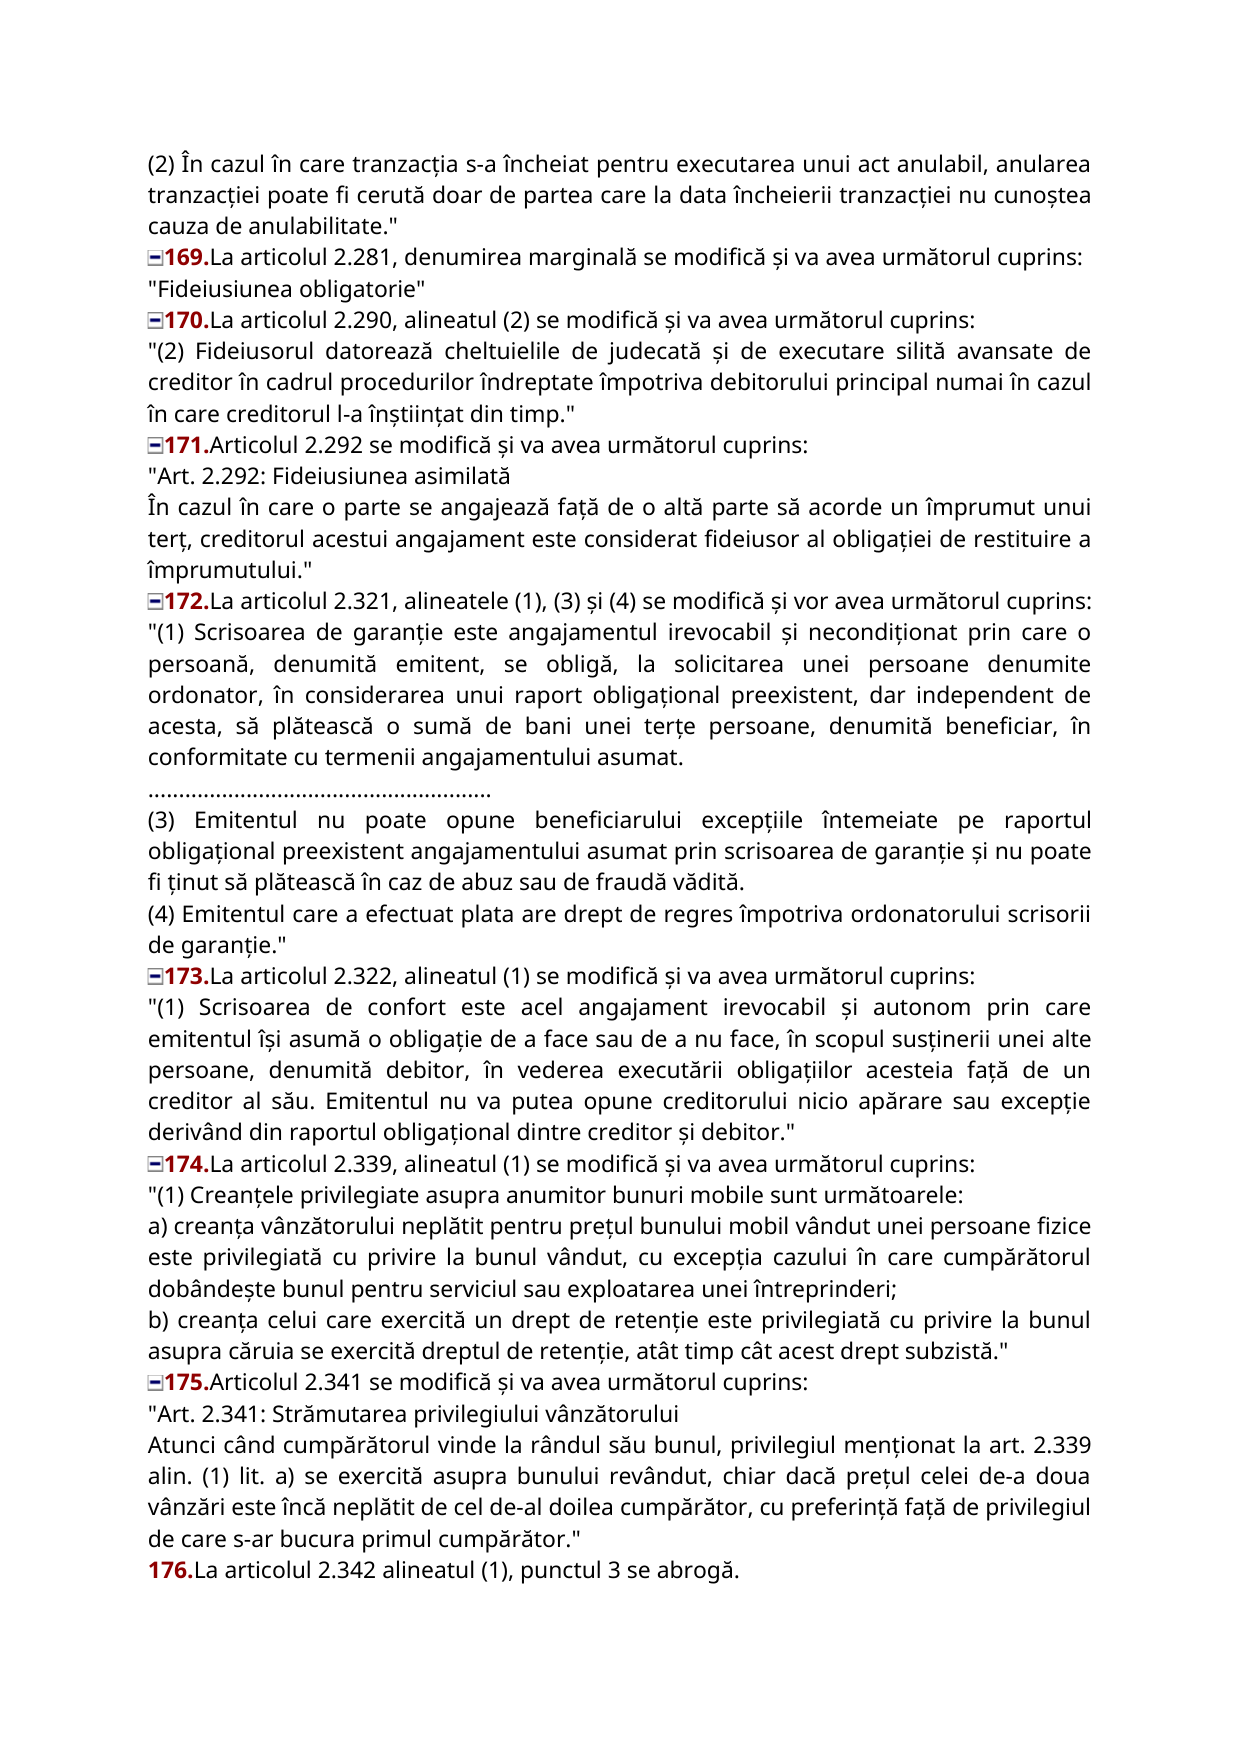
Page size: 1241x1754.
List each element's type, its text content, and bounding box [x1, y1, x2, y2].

text "(2) Fideiusorul datorează cheltuielile de judecată şi de executare silită avansate de creditor în cadrul procedurilor îndreptate împotriva debitorului principal numai în cazul în care creditorul l-a înştiinţat din timp." [148, 335, 1093, 429]
text a) creanţa vânzătorului neplătit pentru preţul bunului mobil vândut unei persoane fizice este privilegiată cu privire la bunul vândut, cu excepţia cazului în care cumpărătorul dobândeşte bunul pentru serviciul sau exploatarea unei întreprinderi; [148, 1210, 1093, 1304]
picture [147, 312, 164, 329]
text b) creanţa celui care exercită un drept de retenţie este privilegiată cu privire la bunul asupra căruia se exercită dreptul de retenţie, atât timp cât acest drept subzistă." [148, 1304, 1093, 1366]
text Atunci când cumpărătorul vinde la rândul său bunul, privilegiul menţionat la art. 2.339 alin. (1) lit. a) se exercită asupra bunului revândut, chiar dacă preţul celei de-a doua vânzări este încă neplătit de cel de-al doilea cumpărător, cu preferinţă faţă de privilegiul de care s-ar bucura primul cumpărător." [148, 1429, 1093, 1554]
text (4) Emitentul care a efectuat plata are drept de regres împotriva ordonatorului scrisorii de garanţie." [148, 898, 1093, 960]
picture [147, 437, 164, 454]
text În cazul în care o parte se angajează faţă de o altă parte să acorde un împrumut unui terţ, creditorul acestui angajament este considerat fideiusor al obligaţiei de restituire a împrumutului." [148, 491, 1093, 585]
text 174.La articolul 2.339, alineatul (1) se modifică şi va avea următorul cuprins: [148, 1148, 1093, 1179]
picture [147, 1156, 164, 1172]
text 172.La articolul 2.321, alineatele (1), (3) şi (4) se modifică şi vor avea următorul cuprins: [148, 585, 1093, 616]
text "(1) Scrisoarea de garanţie este angajamentul irevocabil şi necondiţionat prin care o persoană, denumită emitent, se obligă, la solicitarea unei persoane denumite ordonator, în considerarea unui raport obligaţional preexistent, dar independent de acesta, să plătească o sumă de bani unei terţe persoane, denumită beneficiar, în conformitate cu termenii angajamentului asumat. [148, 616, 1093, 773]
text "Art. 2.341: Strămutarea privilegiului vânzătorului [148, 1398, 1093, 1429]
text "Art. 2.292: Fideiusiunea asimilată [148, 460, 1093, 491]
picture [147, 250, 164, 266]
text 171.Articolul 2.292 se modifică şi va avea următorul cuprins: [148, 429, 1093, 460]
text "(1) Scrisoarea de confort este acel angajament irevocabil şi autonom prin care emitentul îşi asumă o obligaţie de a face sau de a nu face, în scopul susţinerii unei alte persoane, denumită debitor, în vederea executării obligaţiilor acesteia faţă de un creditor al său. Emitentul nu va putea opune creditorului nicio apărare sau excepţie derivând din raportul obligaţional dintre creditor şi debitor." [148, 991, 1093, 1148]
text (2) În cazul în care tranzacţia s-a încheiat pentru executarea unui act anulabil, anularea tranzacţiei poate fi cerută doar de partea care la data încheierii tranzacţiei nu cunoştea cauza de anulabilitate." [148, 148, 1093, 241]
text 175.Articolul 2.341 se modifică şi va avea următorul cuprins: [148, 1366, 1093, 1398]
text 176.La articolul 2.342 alineatul (1), punctul 3 se abrogă. [148, 1554, 1093, 1585]
text (3) Emitentul nu poate opune beneficiarului excepţiile întemeiate pe raportul obligaţional preexistent angajamentului asumat prin scrisoarea de garanţie şi nu poate fi ţinut să plătească în caz de abuz sau de fraudă vădită. [148, 804, 1093, 898]
picture [147, 593, 164, 610]
text "Fideiusiunea obligatorie" [148, 273, 1093, 304]
text 173.La articolul 2.322, alineatul (1) se modifică şi va avea următorul cuprins: [148, 960, 1093, 991]
text "(1) Creanţele privilegiate asupra anumitor bunuri mobile sunt următoarele: [148, 1179, 1093, 1210]
picture [147, 968, 164, 985]
text ........................................................ [148, 773, 1093, 804]
text 169.La articolul 2.281, denumirea marginală se modifică şi va avea următorul cuprins: [148, 241, 1093, 273]
text 170.La articolul 2.290, alineatul (2) se modifică şi va avea următorul cuprins: [148, 304, 1093, 335]
picture [147, 1375, 164, 1391]
